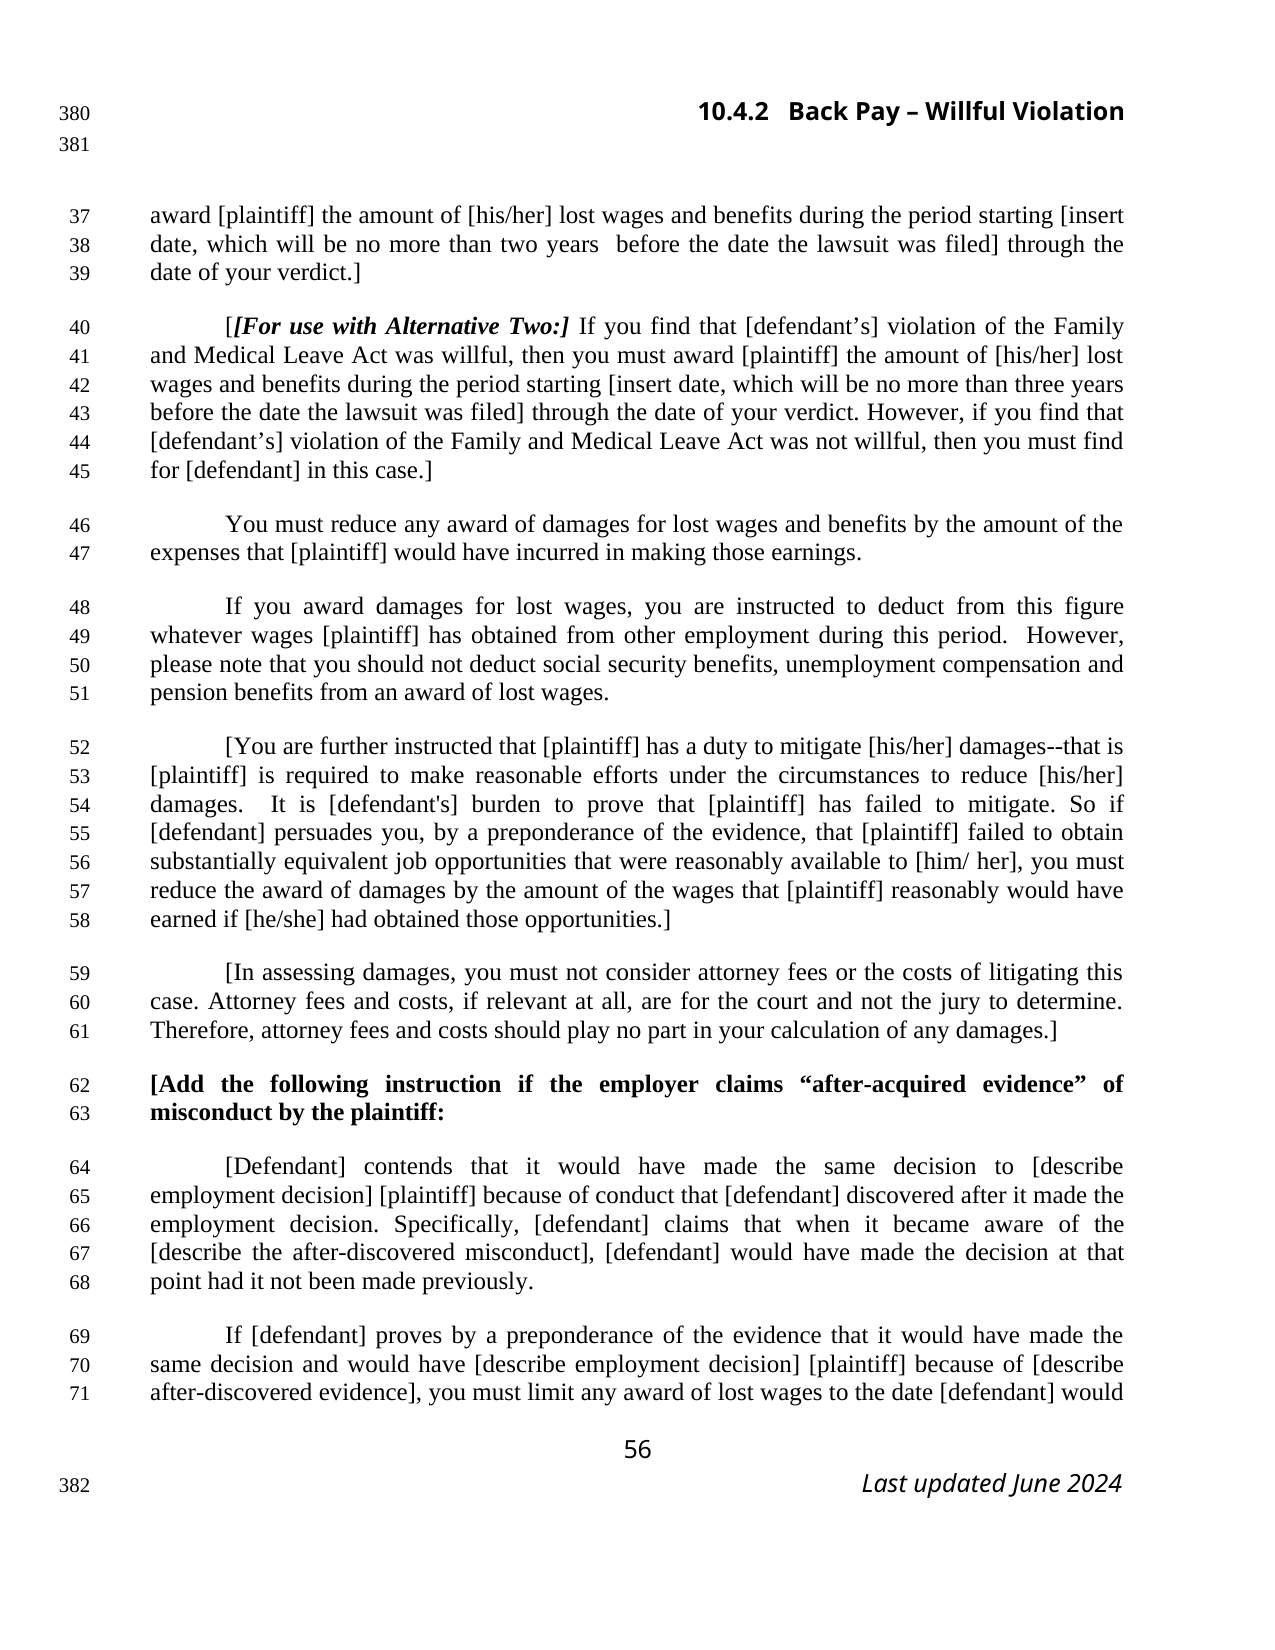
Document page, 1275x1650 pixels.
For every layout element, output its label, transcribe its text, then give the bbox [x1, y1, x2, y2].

text [Defendant] contends that it would have made the same decision to [describe employment decision] [plaintiff] because of conduct that [defendant] discovered after it made the employment decision. Specifically, [defendant] claims that when it became aware of the [describe the after-discovered misconduct], [defendant] would have made the decision at that point had it not been made previously. [150, 1151, 1125, 1295]
text [[For use with Alternative Two:] If you find that [defendant’s] violation of the Family and Medical Leave Act was willful, then you must award [plaintiff] the amount of [his/her] lost wages and benefits during the period starting [insert date, which will be no more than three years before the date the lawsuit was filed] through the date of your verdict. However, if you find that [defendant’s] violation of the Family and Medical Leave Act was not willful, then you must find for [defendant] in this case.] [150, 311, 1125, 484]
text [150, 200, 1125, 286]
text [Add the following instruction if the employer claims “after-acquired evidence” of misconduct by the plaintiff: [150, 1069, 1125, 1126]
text If you award damages for lost wages, you are instructed to deduct from this figure whatever wages [plaintiff] has obtained from other employment during this period. However, please note that you should not deduct social security benefits, unemployment compensation and pension benefits from an award of lost wages. [150, 591, 1125, 706]
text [150, 1320, 1125, 1406]
text You must reduce any award of damages for lost wages and benefits by the amount of the expenses that [plaintiff] would have incurred in making those earnings. [150, 509, 1125, 566]
text [You are further instructed that [plaintiff] has a duty to mitigate [his/her] damages--that is [plaintiff] is required to make reasonable efforts under the circumstances to reduce [his/her] damages. It is [defendant's] burden to prove that [plaintiff] has failed to mitigate. So if [defendant] persuades you, by a preponderance of the evidence, that [plaintiff] failed to obtain substantially equivalent job opportunities that were reasonably available to [him/ her], you must reduce the award of damages by the amount of the wages that [plaintiff] reasonably would have earned if [he/she] had obtained those opportunities.] [150, 731, 1125, 932]
text [In assessing damages, you must not consider attorney fees or the costs of litigating this case. Attorney fees and costs, if relevant at all, are for the court and not the jury to determine. Therefore, attorney fees and costs should play no part in your calculation of any damages.] [150, 957, 1125, 1044]
